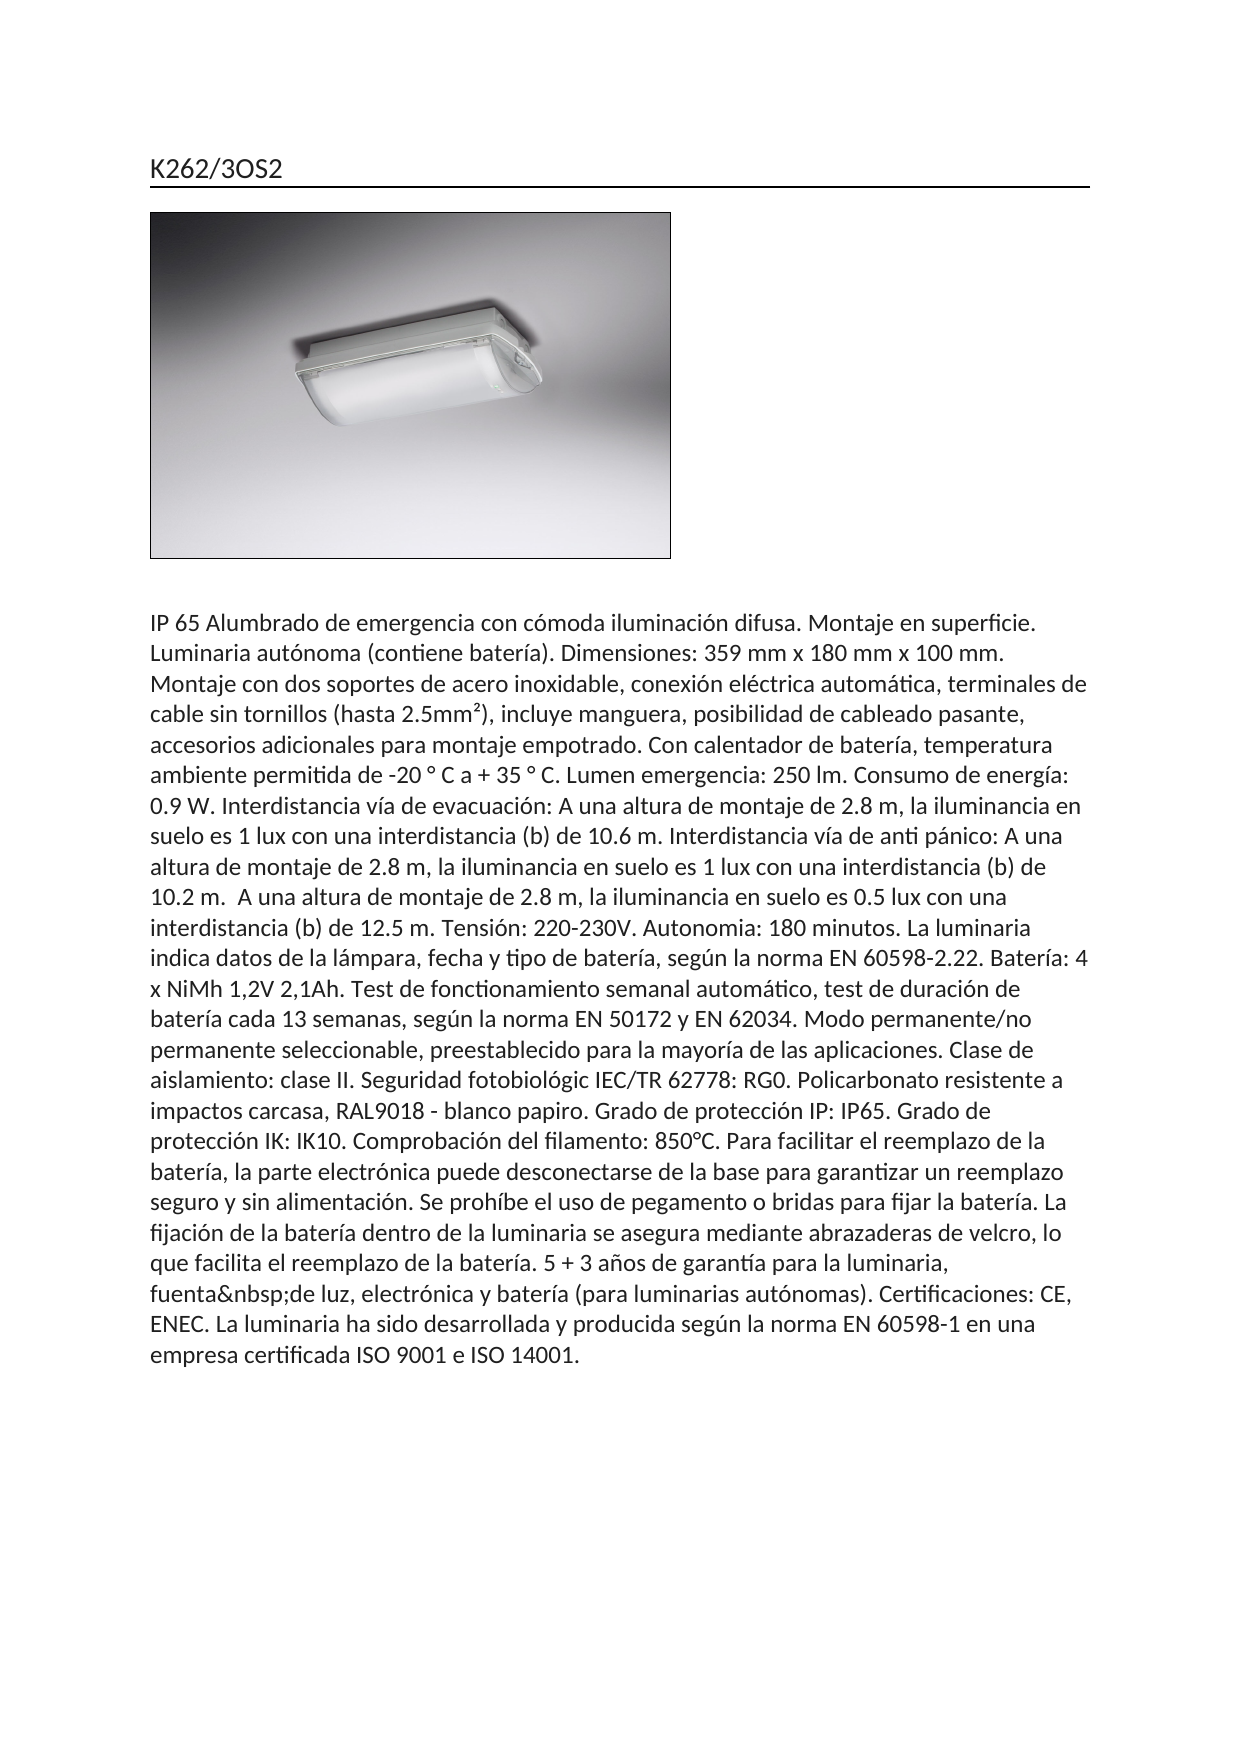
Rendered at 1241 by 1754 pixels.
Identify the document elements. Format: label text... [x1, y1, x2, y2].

text IP 65 Alumbrado de emergencia con cómoda iluminación difusa. Montaje en superficie. Luminaria autónoma (contiene batería). Dimensiones: 359 mm x 180 mm x 100 mm. Montaje con dos soportes de acero inoxidable, conexión eléctrica automática, terminales de cable sin tornillos (hasta 2.5mm²), incluye manguera, posibilidad de cableado pasante, accesorios adicionales para montaje empotrado. Con calentador de batería, temperatura ambiente permitida de -20 ° C a + 35 ° C. Lumen emergencia: 250 lm. Consumo de energía: 0.9 W. Interdistancia vía de evacuación: A una altura de montaje de 2.8 m, la iluminancia en suelo es 1 lux con una interdistancia (b) de 10.6 m. Interdistancia vía de anti pánico: A una altura de montaje de 2.8 m, la iluminancia en suelo es 1 lux con una interdistancia (b) de 10.2 m. A una altura de montaje de 2.8 m, la iluminancia en suelo es 0.5 lux con una interdistancia (b) de 12.5 m. Tensión: 220-230V. Autonomia: 180 minutos. La luminaria indica datos de la lámpara, fecha y tipo de batería, según la norma EN 60598-2.22. Batería: 4 x NiMh 1,2V 2,1Ah. Test de fonctionamiento semanal automático, test de duración de batería cada 13 semanas, según la norma EN 50172 y EN 62034. Modo permanente/no permanente seleccionable, preestablecido para la mayoría de las aplicaciones. Clase de aislamiento: clase II. Seguridad fotobiológic IEC/TR 62778: RG0. Policarbonato resistente a impactos carcasa, RAL9018 - blanco papiro. Grado de protección IP: IP65. Grado de protección IK: IK10. Comprobación del filamento: 850°C. Para facilitar el reemplazo de la batería, la parte electrónica puede desconectarse de la base para garantizar un reemplazo seguro y sin alimentación. Se prohíbe el uso de pegamento o bridas para fijar la batería. La fijación de la batería dentro de la luminaria se asegura mediante abrazaderas de velcro, lo que facilita el reemplazo de la batería. 5 + 3 años de garantía para la luminaria, fuenta&nbsp;de luz, electrónica y batería (para luminarias autónomas). Certificaciones: CE, ENEC. La luminaria ha sido desarrollada y producida según la norma EN 60598-1 en una empresa certificada ISO 9001 e ISO 14001. [150, 607, 1090, 1370]
text K262/3OS2 [150, 150, 1090, 186]
picture [151, 213, 670, 558]
